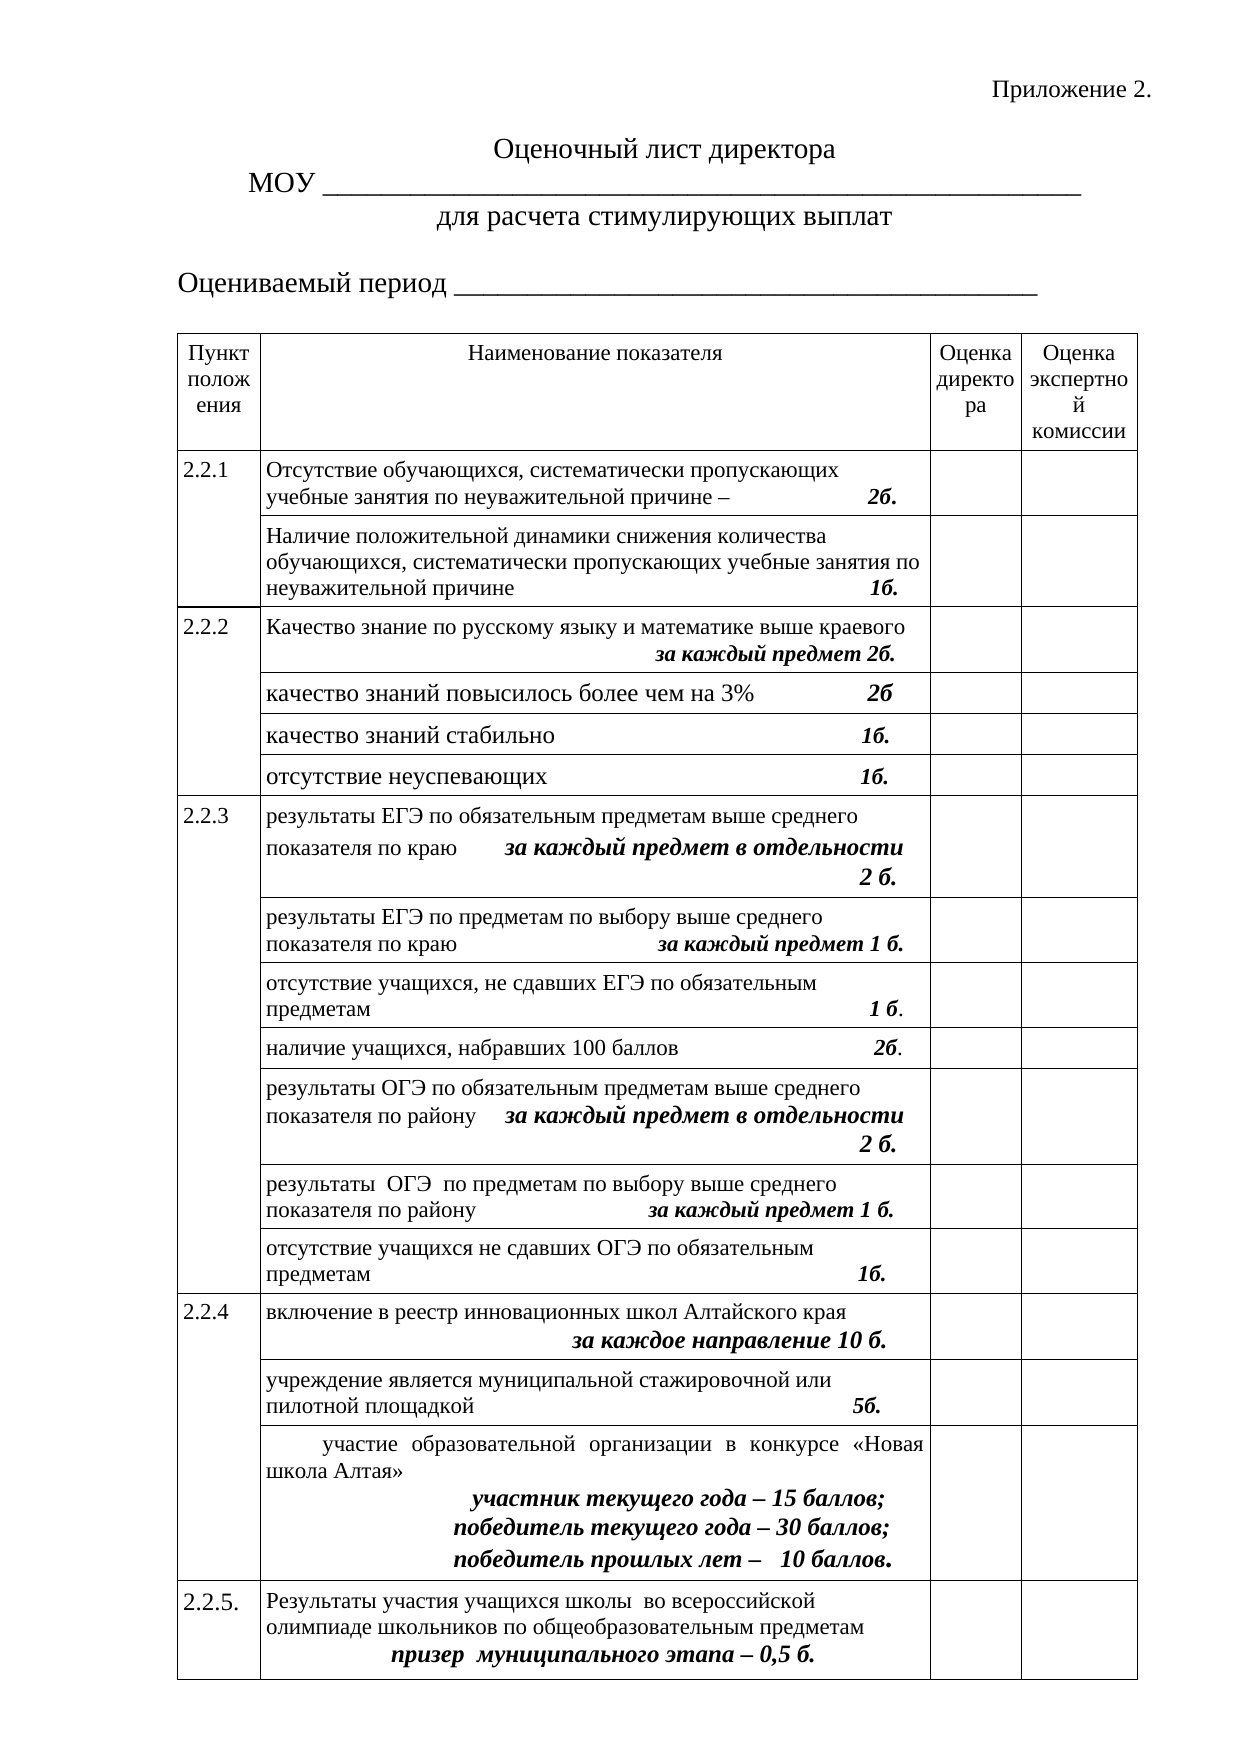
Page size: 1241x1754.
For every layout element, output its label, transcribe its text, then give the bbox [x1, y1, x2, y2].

table_cell [931, 755, 1021, 795]
table_cell качество знаний стабильно 1б. [261, 714, 930, 754]
table_header Пункт положения [178, 334, 260, 450]
table_cell отсутствие неуспевающих 1б. [261, 755, 930, 795]
table_cell включение в реестр инновационных школ Алтайского края за каждое направление 10 б. [261, 1294, 930, 1359]
table_cell наличие учащихся, набравших 100 баллов 2б. [261, 1028, 930, 1068]
table_cell результаты ЕГЭ по предметам по выбору выше среднего показателя по краю за каждый предмет 1 б. [261, 898, 930, 962]
table_cell участие образовательной организации в конкурсе «Новая школа Алтая» участник текущего года – 15 баллов; победитель текущего года – 30 баллов; победитель прошлых лет – 10 баллов. [261, 1426, 930, 1580]
table_cell 2.2.4 [178, 1294, 260, 1580]
text Оценочный лист директора [177, 131, 1152, 165]
table_cell 2.2.5. [178, 1581, 260, 1679]
table_cell 2.2.2 [178, 608, 260, 795]
table_cell [1022, 1360, 1137, 1424]
text МОУ ____________________________________________________ [177, 165, 1152, 198]
table_cell [931, 451, 1021, 515]
table_cell [1022, 755, 1137, 795]
table_cell [931, 673, 1021, 713]
table_cell [931, 1069, 1021, 1164]
table_cell [931, 1360, 1021, 1424]
table_cell 2.2.1 [178, 451, 260, 606]
table_cell [931, 963, 1021, 1027]
table_cell [1022, 963, 1137, 1027]
table_cell [1022, 714, 1137, 754]
table_cell [931, 1028, 1021, 1068]
table_cell [1022, 1294, 1137, 1359]
table_header Оценка директора [931, 334, 1021, 450]
table_cell отсутствие учащихся, не сдавших ЕГЭ по обязательным предметам 1 б. [261, 963, 930, 1027]
table_cell [1022, 1426, 1137, 1580]
table_cell [1022, 451, 1137, 515]
table_cell отсутствие учащихся не сдавших ОГЭ по обязательным предметам 1б. [261, 1229, 930, 1292]
table_cell [1022, 516, 1137, 606]
table_cell [931, 714, 1021, 754]
table_cell [931, 796, 1021, 897]
table_cell результаты ОГЭ по предметам по выбору выше среднего показателя по району за каждый предмет 1 б. [261, 1165, 930, 1228]
table_cell [1022, 1581, 1137, 1679]
table_cell [1022, 1229, 1137, 1292]
table_cell [1022, 607, 1137, 672]
table_cell [931, 607, 1021, 672]
table_cell качество знаний повысилось более чем на 3% 2б [261, 673, 930, 713]
table_cell [1022, 1028, 1137, 1068]
table_cell учреждение является муниципальной стажировочной или пилотной площадкой 5б. [261, 1360, 930, 1424]
table_cell Наличие положительной динамики снижения количества обучающихся, систематически пропускающих учебные занятия по неуважительной причине 1б. [261, 516, 930, 606]
table_cell результаты ОГЭ по обязательным предметам выше среднего показателя по району за каждый предмет в отдельности 2 б. [261, 1069, 930, 1164]
text Оцениваемый период ________________________________________ [177, 266, 1152, 299]
table_cell 2.2.3 [178, 796, 260, 1292]
table_cell [931, 1229, 1021, 1292]
table_cell [1022, 796, 1137, 897]
text для расчета стимулирующих выплат [177, 198, 1152, 232]
table_cell [931, 898, 1021, 962]
table_cell Отсутствие обучающихся, систематически пропускающих учебные занятия по неуважительной причине – 2б. [261, 451, 930, 515]
table_cell результаты ЕГЭ по обязательным предметам выше среднего показателя по краю за каждый предмет в отдельности 2 б. [261, 796, 930, 897]
text Приложение 2. [177, 74, 1152, 103]
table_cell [261, 1581, 930, 1679]
table_header Оценка экспертной комиссии [1022, 334, 1137, 450]
table_header Наименование показателя [261, 334, 930, 450]
table_cell [1022, 898, 1137, 962]
table_cell [931, 1294, 1021, 1359]
table_cell [931, 1426, 1021, 1580]
table_cell [931, 1165, 1021, 1228]
table_cell [931, 516, 1021, 606]
table_cell [1022, 673, 1137, 713]
table_cell Качество знание по русскому языку и математике выше краевого за каждый предмет 2б. [261, 607, 930, 672]
table_cell [1022, 1165, 1137, 1228]
table_cell [931, 1581, 1021, 1679]
table_cell [1022, 1069, 1137, 1164]
